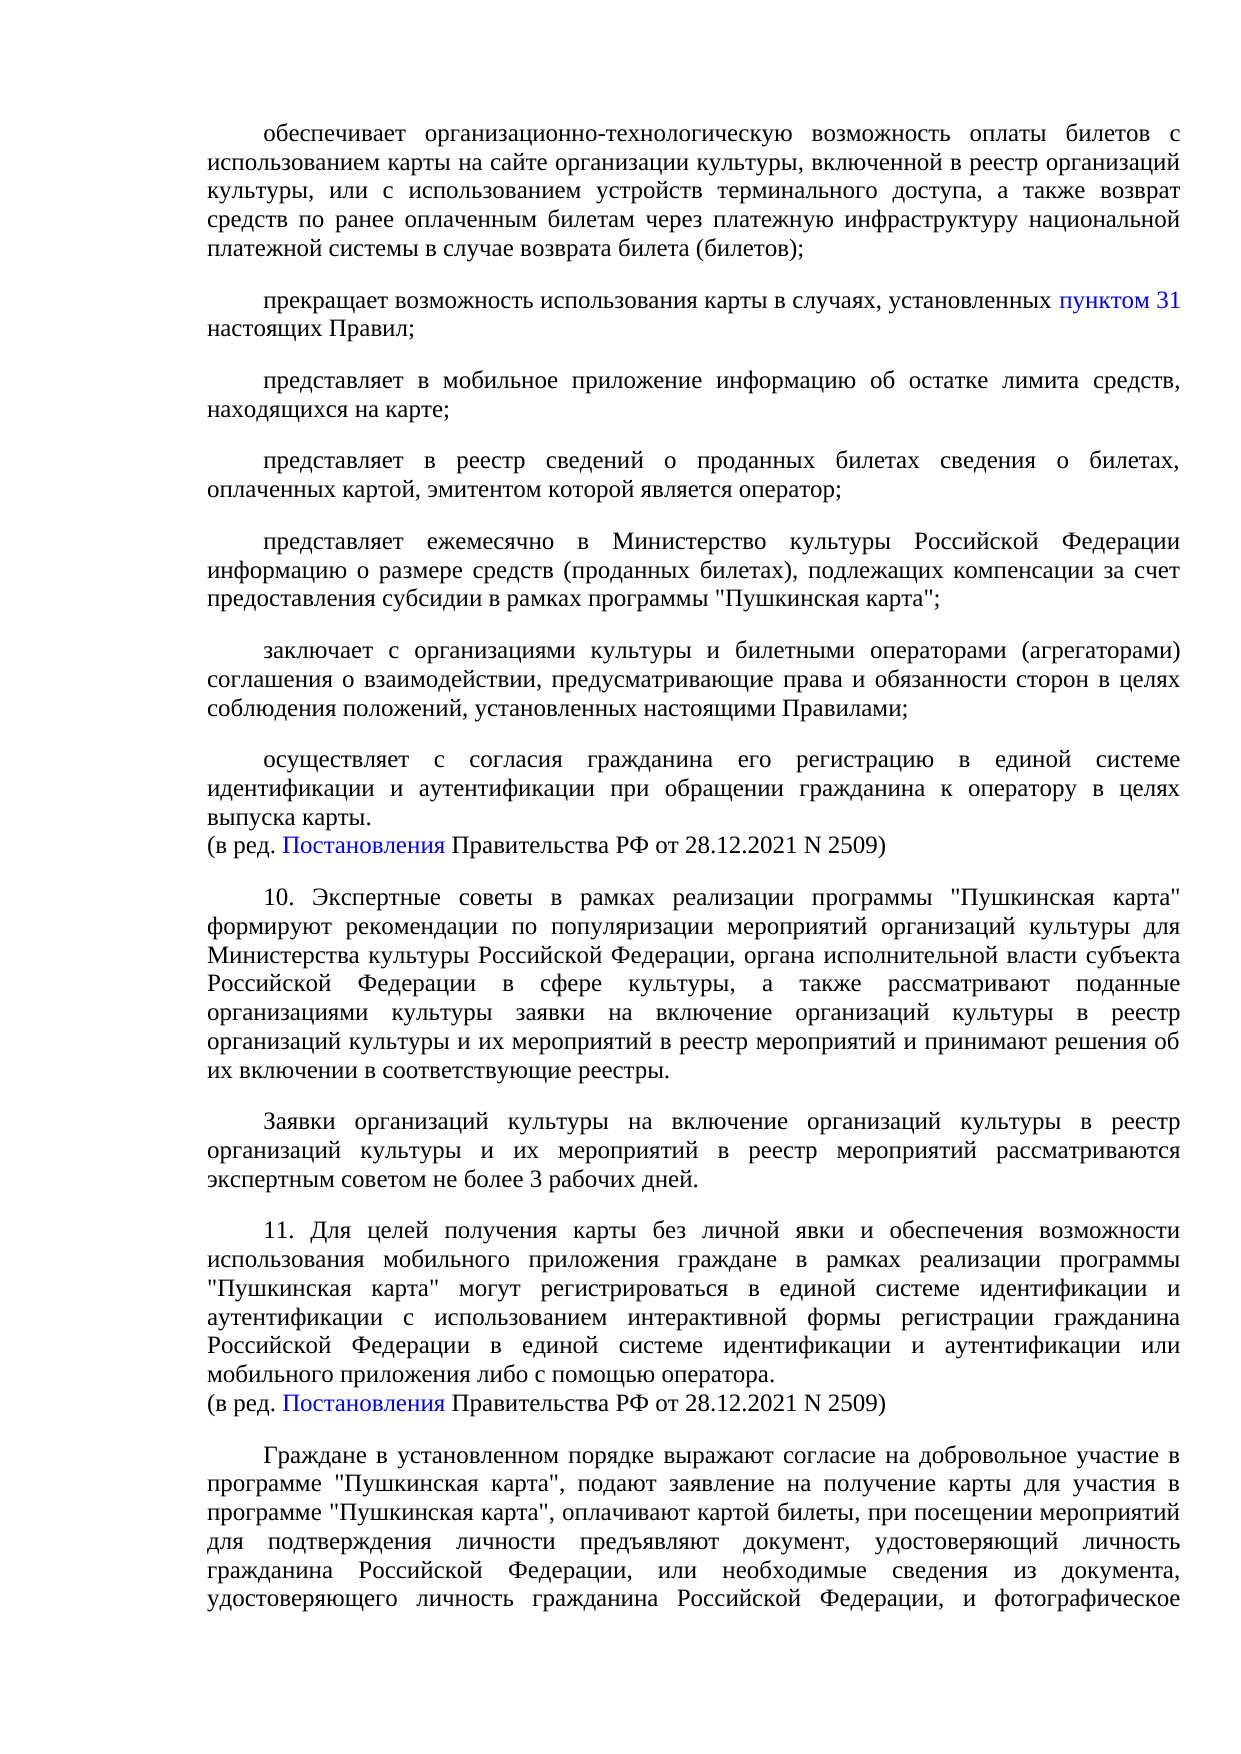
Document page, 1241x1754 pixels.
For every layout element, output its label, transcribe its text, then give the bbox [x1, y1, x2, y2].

text 10. Экспертные советы в рамках реализации программы "Пушкинская карта" формируют рекомендации по популяризации мероприятий организаций культуры для Министерства культуры Российской Федерации, органа исполнительной власти субъекта Российской Федерации в сфере культуры, а также рассматривают поданные организациями культуры заявки на включение организаций культуры в реестр организаций культуры и их мероприятий в реестр мероприятий и принимают решения об их включении в соответствующие реестры. [207, 882, 1181, 1083]
text представляет в мобильное приложение информацию об остатке лимита средств, находящихся на карте; [207, 365, 1181, 423]
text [207, 1440, 1181, 1612]
text прекращает возможность использования карты в случаях, установленных пунктом 31 настоящих Правил; [207, 285, 1181, 342]
text (в ред. Постановления Правительства РФ от 28.12.2021 N 2509) [207, 831, 1181, 859]
text заключает с организациями культуры и билетными операторами (агрегаторами) соглашения о взаимодействии, предусматривающие права и обязанности сторон в целях соблюдения положений, установленных настоящими Правилами; [207, 635, 1181, 721]
text представляет в реестр сведений о проданных билетах сведения о билетах, оплаченных картой, эмитентом которой является оператор; [207, 446, 1181, 503]
text Заявки организаций культуры на включение организаций культуры в реестр организаций культуры и их мероприятий в реестр мероприятий рассматриваются экспертным советом не более 3 рабочих дней. [207, 1106, 1181, 1193]
text обеспечивает организационно-технологическую возможность оплаты билетов с использованием карты на сайте организации культуры, включенной в реестр организаций культуры, или с использованием устройств терминального доступа, а также возврат средств по ранее оплаченным билетам через платежную инфраструктуру национальной платежной системы в случае возврата билета (билетов); [207, 118, 1181, 262]
text представляет ежемесячно в Министерство культуры Российской Федерации информацию о размере средств (проданных билетах), подлежащих компенсации за счет предоставления субсидии в рамках программы "Пушкинская карта"; [207, 526, 1181, 612]
text 11. Для целей получения карты без личной явки и обеспечения возможности использования мобильного приложения граждане в рамках реализации программы "Пушкинская карта" могут регистрироваться в единой системе идентификации и аутентификации с использованием интерактивной формы регистрации гражданина Российской Федерации в единой системе идентификации и аутентификации или мобильного приложения либо с помощью оператора. [207, 1216, 1181, 1388]
text осуществляет с согласия гражданина его регистрацию в единой системе идентификации и аутентификации при обращении гражданина к оператору в целях выпуска карты. [207, 744, 1181, 831]
text (в ред. Постановления Правительства РФ от 28.12.2021 N 2509) [207, 1388, 1181, 1417]
